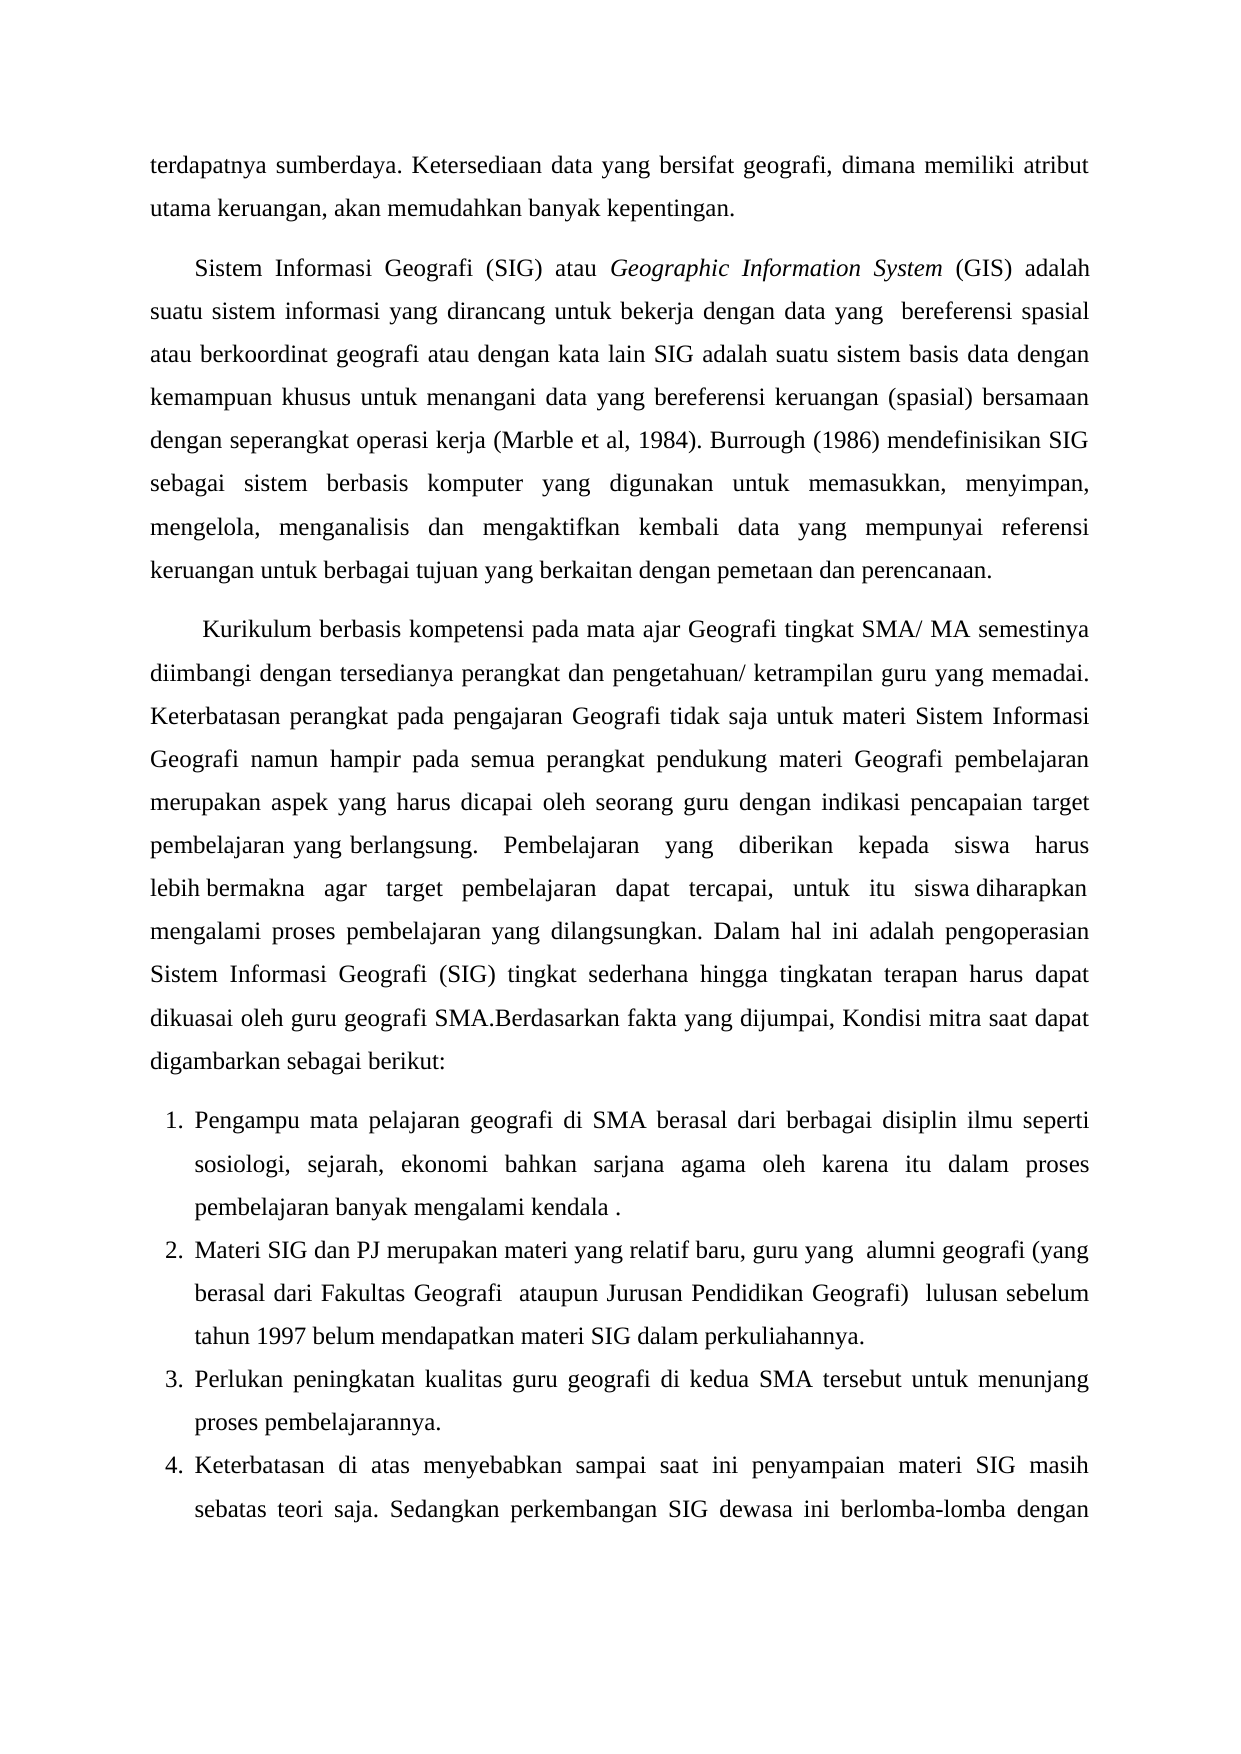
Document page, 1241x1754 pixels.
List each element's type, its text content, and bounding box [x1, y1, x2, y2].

text Kurikulum berbasis kompetensi pada mata ajar Geografi tingkat SMA/ MA semestinya diimbangi dengan tersedianya perangkat dan pengetahuan/ ketrampilan guru yang memadai. Keterbatasan perangkat pada pengajaran Geografi tidak saja untuk materi Sistem Informasi Geografi namun hampir pada semua perangkat pendukung materi Geografi pembelajaran merupakan aspek yang harus dicapai oleh seorang guru dengan indikasi pencapaian target pembelajaran yang berlangsung. Pembelajaran yang diberikan kepada siswa harus lebih bermakna agar target pembelajaran dapat tercapai, untuk itu siswa diharapkan mengalami proses pembelajaran yang dilangsungkan. Dalam hal ini adalah pengoperasian Sistem Informasi Geografi (SIG) tingkat sederhana hingga tingkatan terapan harus dapat dikuasai oleh guru geografi SMA.Berdasarkan fakta yang dijumpai, Kondisi mitra saat dapat digambarkan sebagai berikut: [150, 614, 1090, 1074]
list Pengampu mata pelajaran geografi di SMA berasal dari berbagai disiplin ilmu seperti sosiologi, sejarah, ekonomi bahkan sarjana agama oleh karena itu dalam proses pembelajaran banyak mengalami kendala . [165, 1106, 1090, 1221]
text Sistem Informasi Geografi (SIG) atau Geographic Information System (GIS) adalah suatu sistem informasi yang dirancang untuk bekerja dengan data yang bereferensi spasial atau berkoordinat geografi atau dengan kata lain SIG adalah suatu sistem basis data dengan kemampuan khusus untuk menangani data yang bereferensi keruangan (spasial) bersamaan dengan seperangkat operasi kerja (Marble et al, 1984). Burrough (1986) mendefinisikan SIG sebagai sistem berbasis komputer yang digunakan untuk memasukkan, menyimpan, mengelola, menganalisis dan mengaktifkan kembali data yang mempunyai referensi keruangan untuk berbagai tujuan yang berkaitan dengan pemetaan dan perencanaan. [150, 253, 1090, 583]
list Materi SIG dan PJ merupakan materi yang relatif baru, guru yang alumni geografi (yang berasal dari Fakultas Geografi ataupun Jurusan Pendidikan Geografi) lulusan sebelum tahun 1997 belum mendapatkan materi SIG dalam perkuliahannya. [165, 1235, 1090, 1350]
list Perlukan peningkatan kualitas guru geografi di kedua SMA tersebut untuk menunjang proses pembelajarannya. [165, 1364, 1090, 1436]
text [150, 150, 1090, 222]
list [165, 1451, 1090, 1522]
